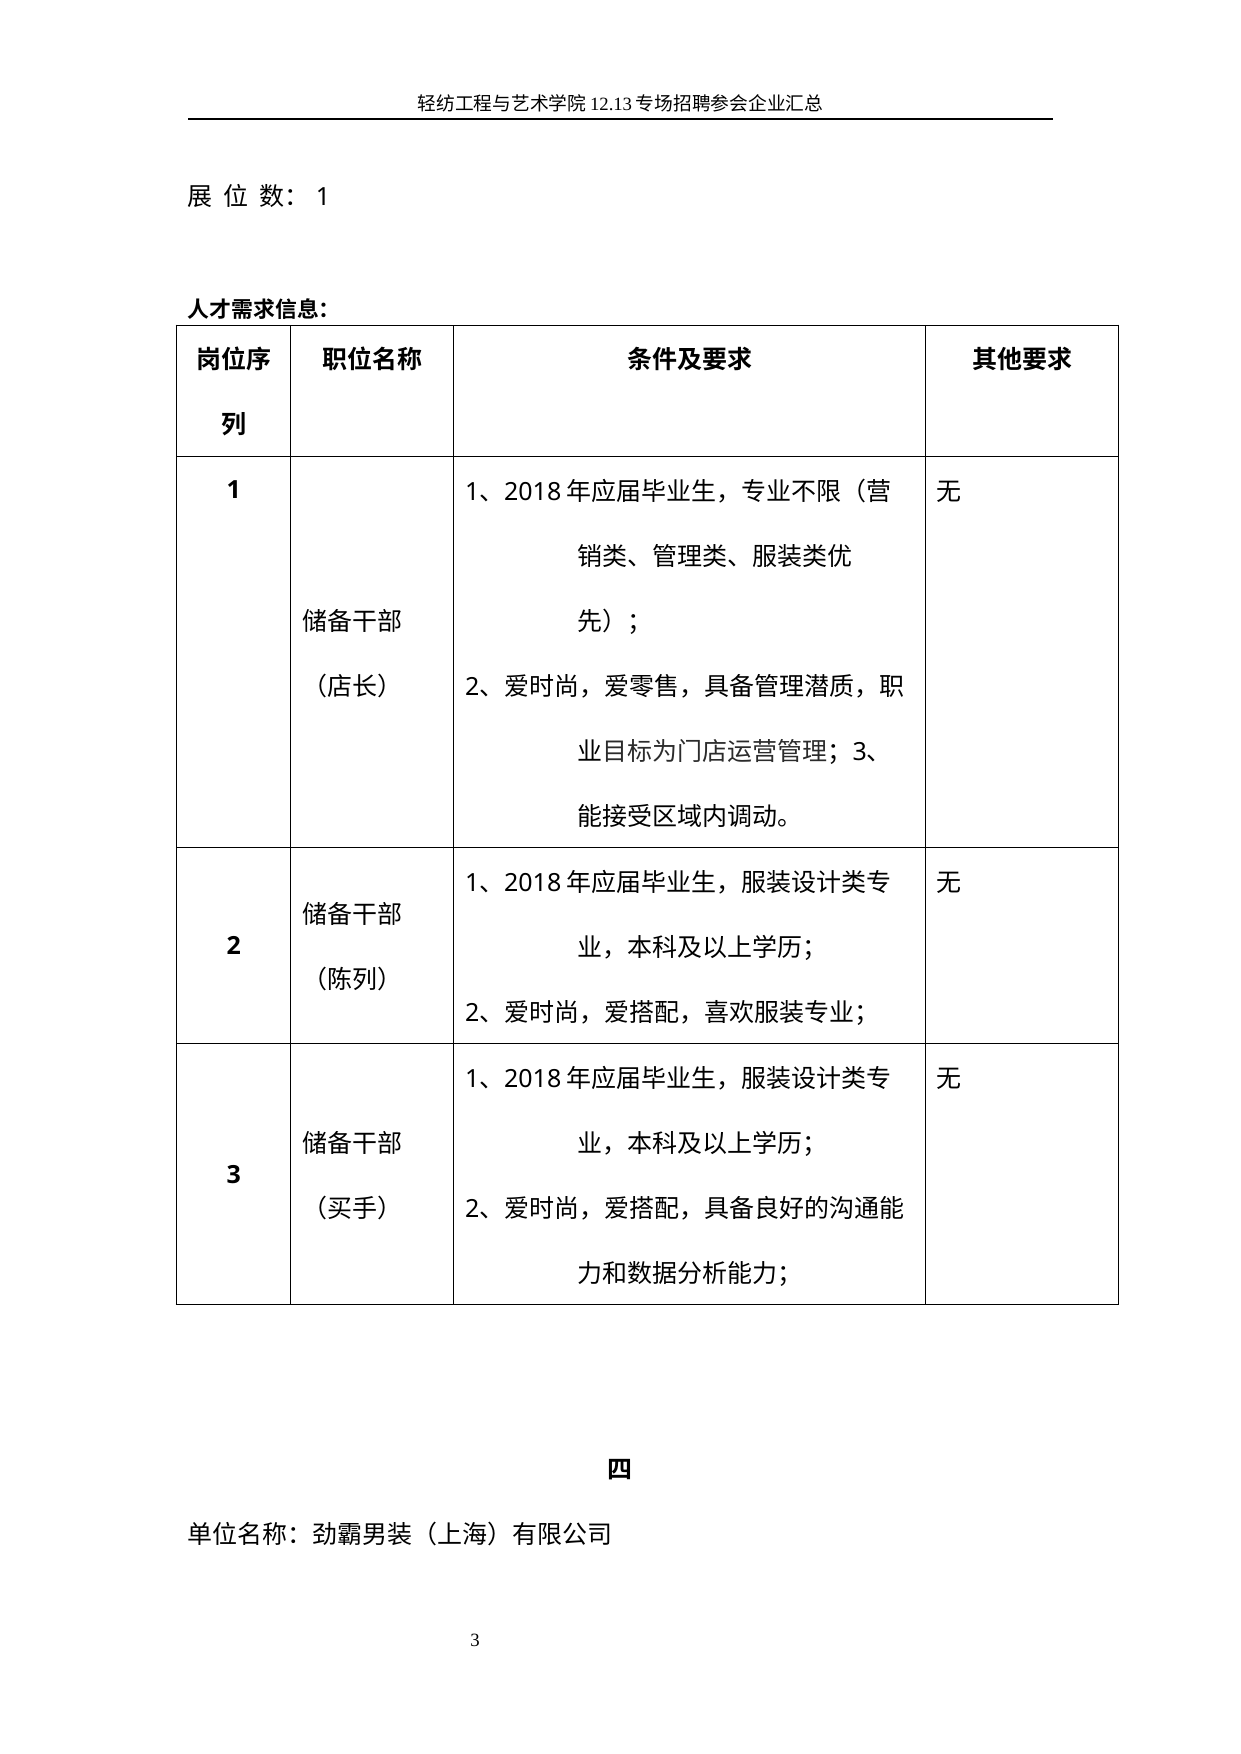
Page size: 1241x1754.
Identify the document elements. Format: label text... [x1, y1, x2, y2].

table_cell 储备干部 （店长） [291, 457, 453, 847]
text 展 位 数： 1 [187, 162, 1053, 227]
table_cell 无 [926, 848, 1118, 1043]
table_header 其他要求 [926, 326, 1118, 456]
table_cell 1、2018年应届毕业生，专业不限（营销类、管理类、服装类优先）； 2、爱时尚，爱零售，具备管理潜质，职业目标为门店运营管理；3、能接受区域内调动。 [454, 457, 925, 847]
table_cell 储备干部 （买手） [291, 1044, 453, 1304]
table_cell 1 [177, 457, 290, 847]
table_cell 储备干部 （陈列） [291, 848, 453, 1043]
table_cell 3 [177, 1044, 290, 1304]
table_cell 2 [177, 848, 290, 1043]
table_header 岗位序列 [177, 326, 290, 456]
table_cell 1、2018年应届毕业生，服装设计类专业，本科及以上学历； 2、爱时尚，爱搭配，喜欢服装专业； [454, 848, 925, 1043]
text 四 [187, 1435, 1053, 1500]
text 单位名称：劲霸男装（上海）有限公司 [187, 1500, 1053, 1565]
table_header 职位名称 [291, 326, 453, 456]
text 人才需求信息： [187, 292, 1053, 324]
table_cell 无 [926, 1044, 1118, 1304]
table_cell 无 [926, 457, 1118, 847]
table_cell 1、2018年应届毕业生，服装设计类专业，本科及以上学历； 2、爱时尚，爱搭配，具备良好的沟通能力和数据分析能力； [454, 1044, 925, 1304]
table_header 条件及要求 [454, 326, 925, 456]
